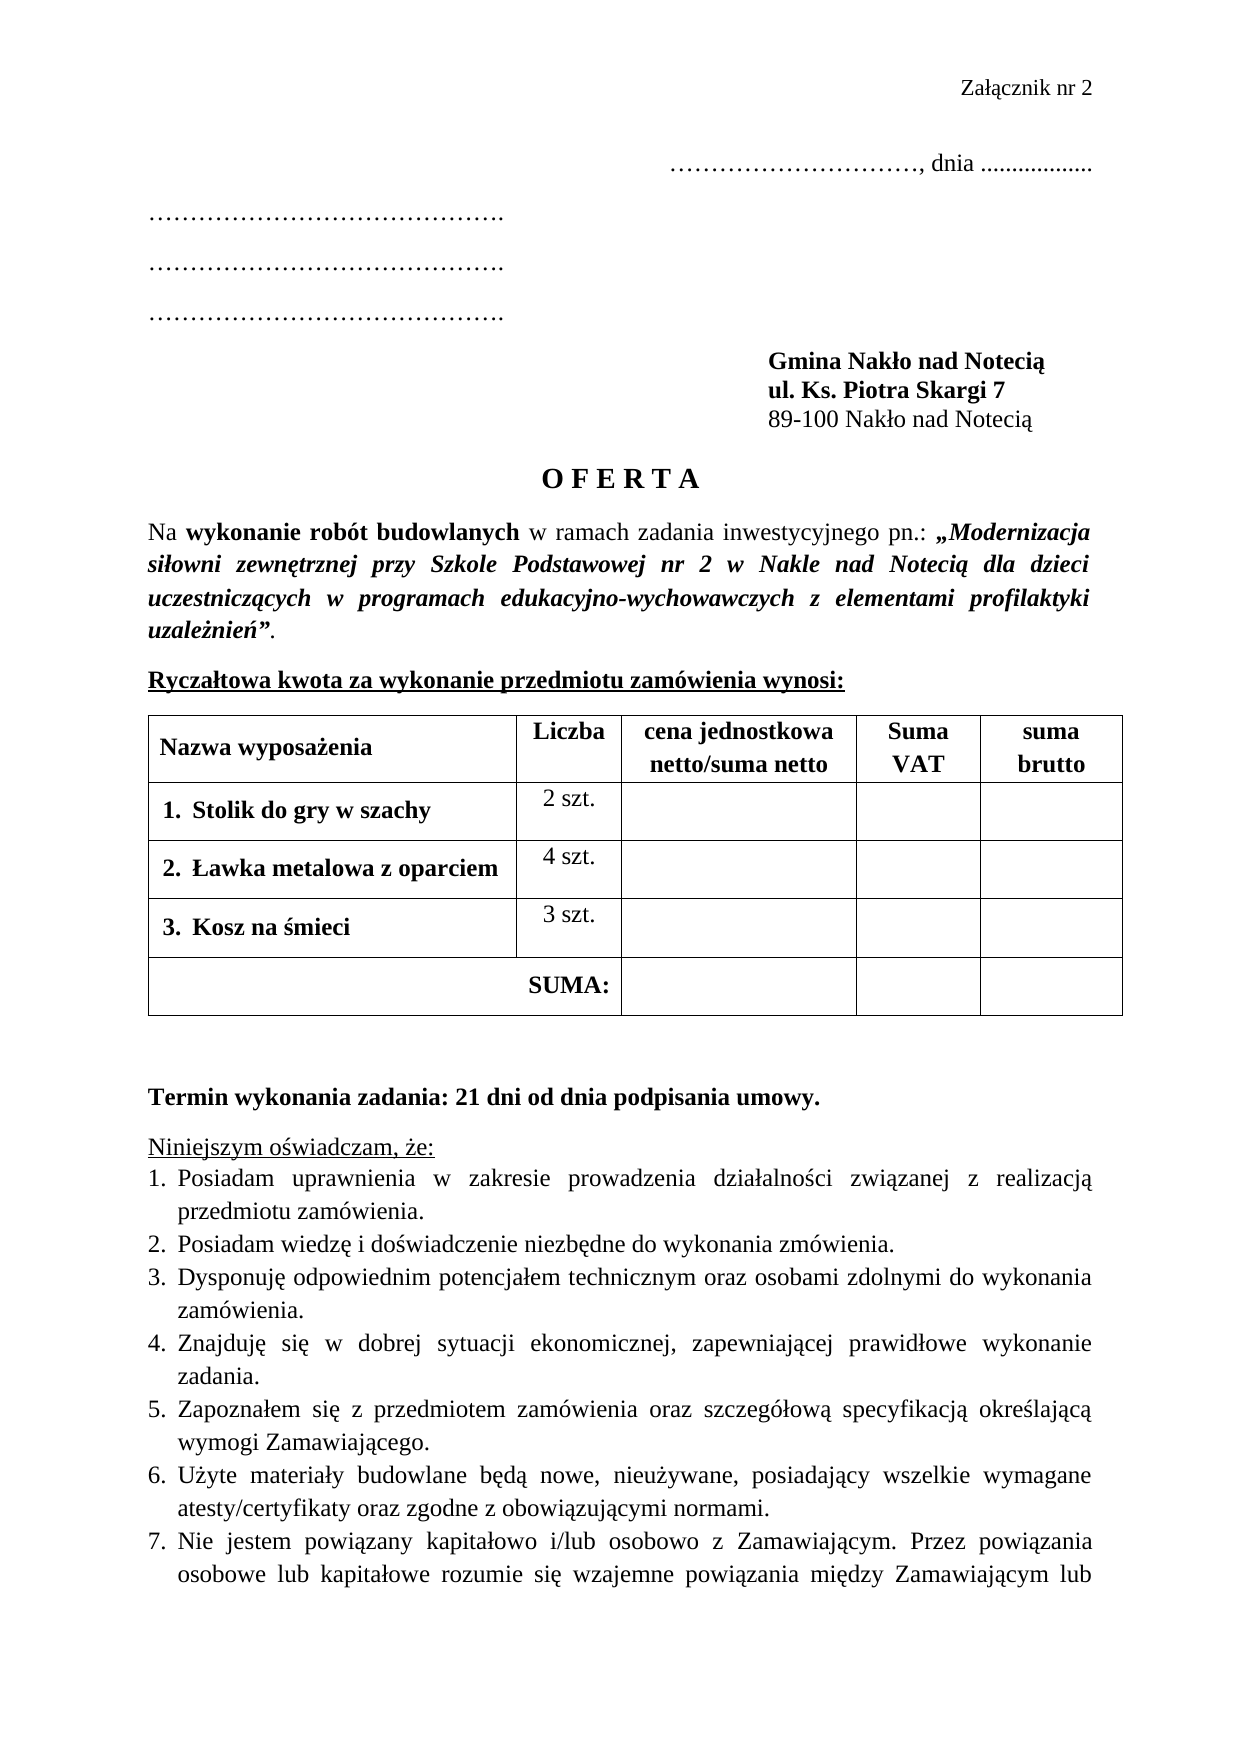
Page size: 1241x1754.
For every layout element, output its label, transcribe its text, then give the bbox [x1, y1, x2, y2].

text 89-100 Nakło nad Notecią [768, 404, 1093, 433]
table_cell Ławka metalowa z oparciem [149, 841, 516, 898]
table_header Nazwa wyposażenia [149, 716, 516, 782]
text ……………………………………. [148, 247, 1093, 276]
list Użyte materiały budowlane będą nowe, nieużywane, posiadający wszelkie wymagane atesty/certyfikaty oraz zgodne z obowiązującymi normami. [148, 1460, 1093, 1522]
table_cell [857, 841, 980, 898]
list Dysponuję odpowiednim potencjałem technicznym oraz osobami zdolnymi do wykonania zamówienia. [148, 1262, 1093, 1324]
text Ryczałtowa kwota za wykonanie przedmiotu zamówienia wynosi: [148, 665, 1093, 694]
text …………………………, dnia .................. [148, 148, 1093, 176]
table_cell [857, 783, 980, 840]
table_cell [981, 783, 1122, 840]
table_cell 3 szt. [517, 899, 621, 957]
text O F E R T A [148, 461, 1093, 495]
list Znajduję się w dobrej sytuacji ekonomicznej, zapewniającej prawidłowe wykonanie zadania. [148, 1328, 1093, 1390]
table_cell [981, 841, 1122, 898]
table_cell [981, 899, 1122, 957]
table_cell Kosz na śmieci [149, 899, 516, 957]
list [148, 1526, 1093, 1588]
table_cell 4 szt. [517, 841, 621, 898]
table_cell [622, 899, 856, 957]
table_cell SUMA: [149, 958, 621, 1015]
table_header Liczba [517, 716, 621, 782]
table_cell [857, 958, 980, 1015]
table_cell [622, 783, 856, 840]
list Posiadam uprawnienia w zakresie prowadzenia działalności związanej z realizacją przedmiotu zamówienia. [148, 1163, 1093, 1225]
list Posiadam wiedzę i doświadczenie niezbędne do wykonania zmówienia. [148, 1229, 1093, 1258]
table_header suma brutto [981, 716, 1122, 782]
text ul. Ks. Piotra Skargi 7 [768, 375, 1093, 404]
table_cell Stolik do gry w szachy [149, 783, 516, 840]
text Niniejszym oświadczam, że: [148, 1132, 1093, 1161]
text Termin wykonania zadania: 21 dni od dnia podpisania umowy. [148, 1082, 1093, 1111]
table_header cena jednostkowa netto/suma netto [622, 716, 856, 782]
text ……………………………………. [148, 197, 1093, 226]
table_cell [857, 899, 980, 957]
list Zapoznałem się z przedmiotem zamówienia oraz szczegółową specyfikacją określającą wymogi Zamawiającego. [148, 1394, 1093, 1456]
text ……………………………………. [148, 297, 1093, 325]
table_cell 2 szt. [517, 783, 621, 840]
table_header Suma VAT [857, 716, 980, 782]
text Na wykonanie robót budowlanych w ramach zadania inwestycyjnego pn.: „Modernizacja siłowni zewnętrznej przy Szkole Podstawowej nr 2 w Nakle nad Notecią dla dzieci uczestniczących w programach edukacyjno-wychowawczych z elementami profilaktyki uzależnień”. [148, 517, 1093, 644]
table_cell [622, 841, 856, 898]
table_cell [981, 958, 1122, 1015]
text Gmina Nakło nad Notecią [768, 346, 1093, 375]
table_cell [622, 958, 856, 1015]
